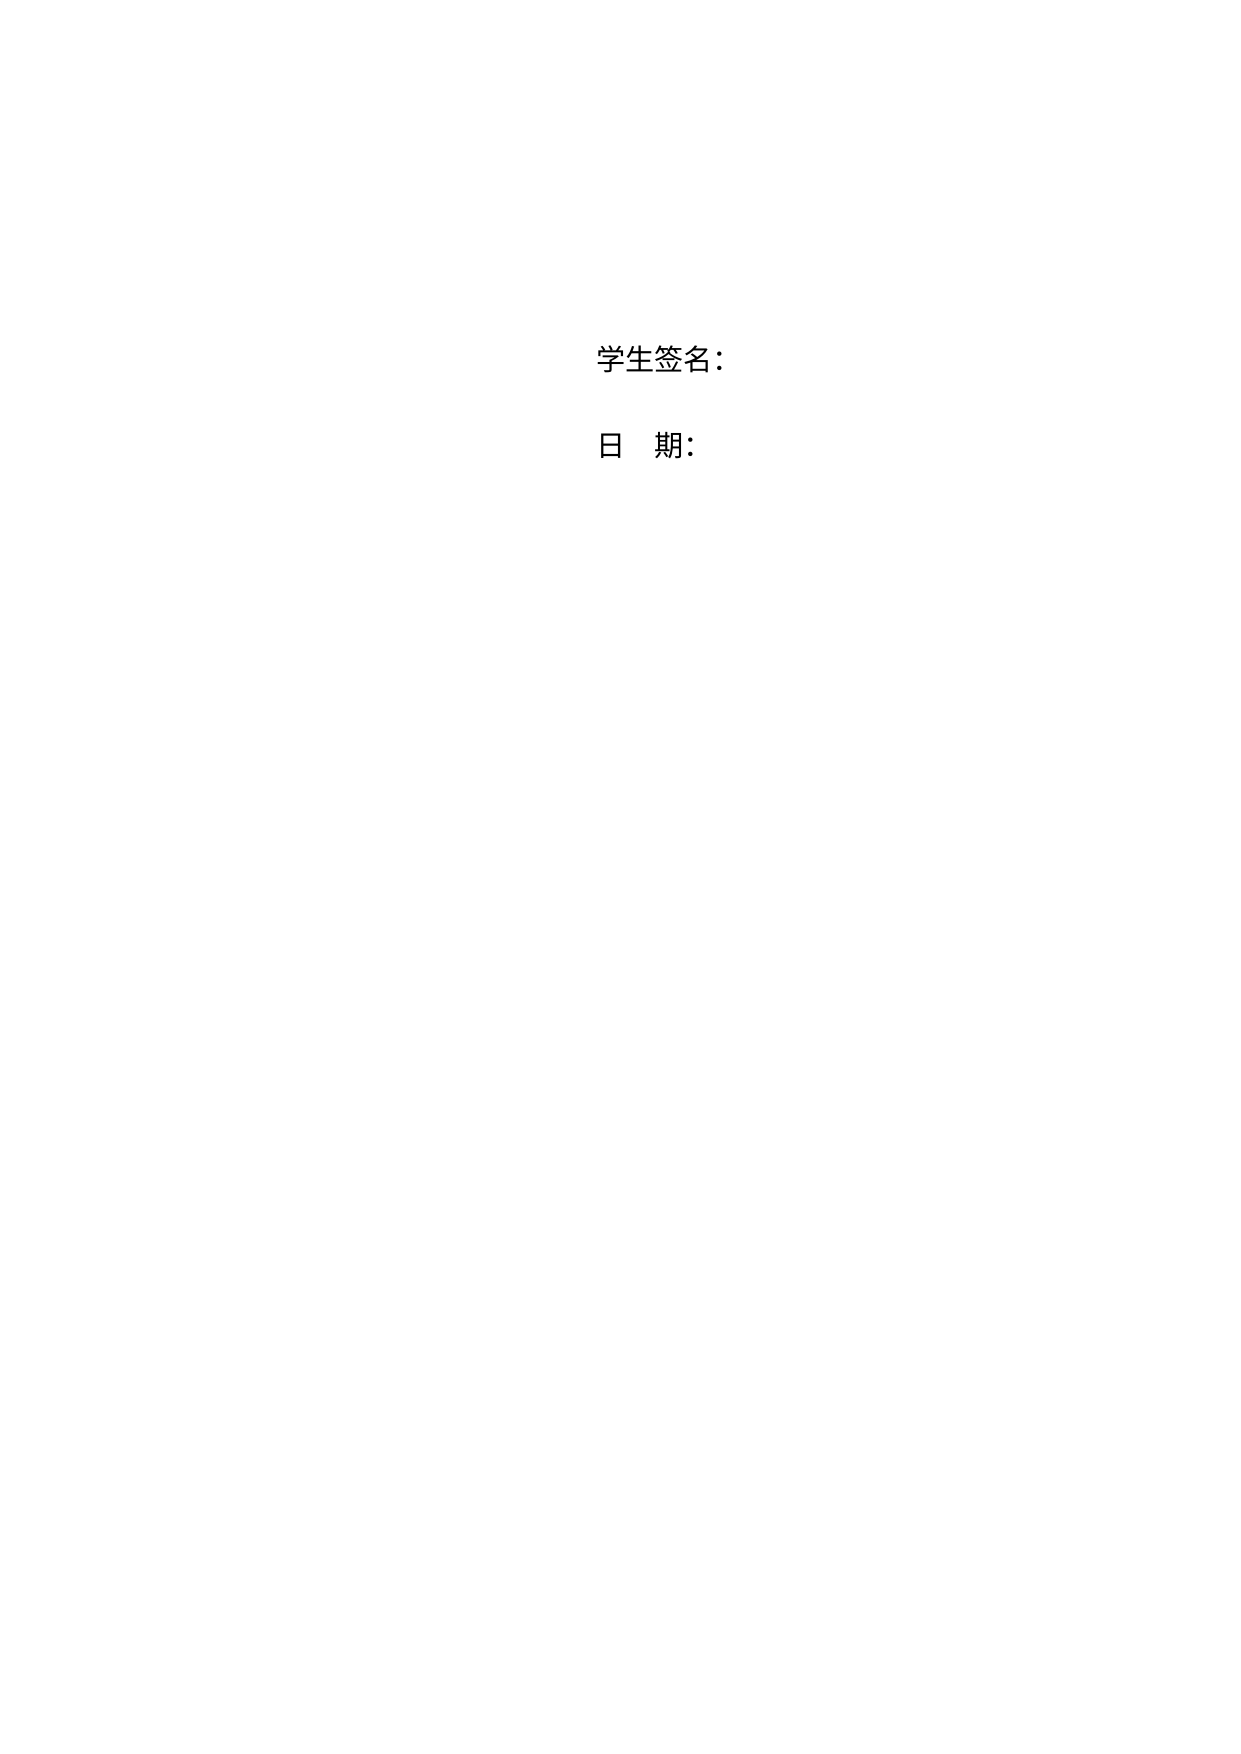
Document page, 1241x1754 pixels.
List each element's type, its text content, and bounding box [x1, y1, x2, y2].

text 学生签名： [187, 326, 1053, 391]
text 日 期： [187, 412, 1053, 477]
